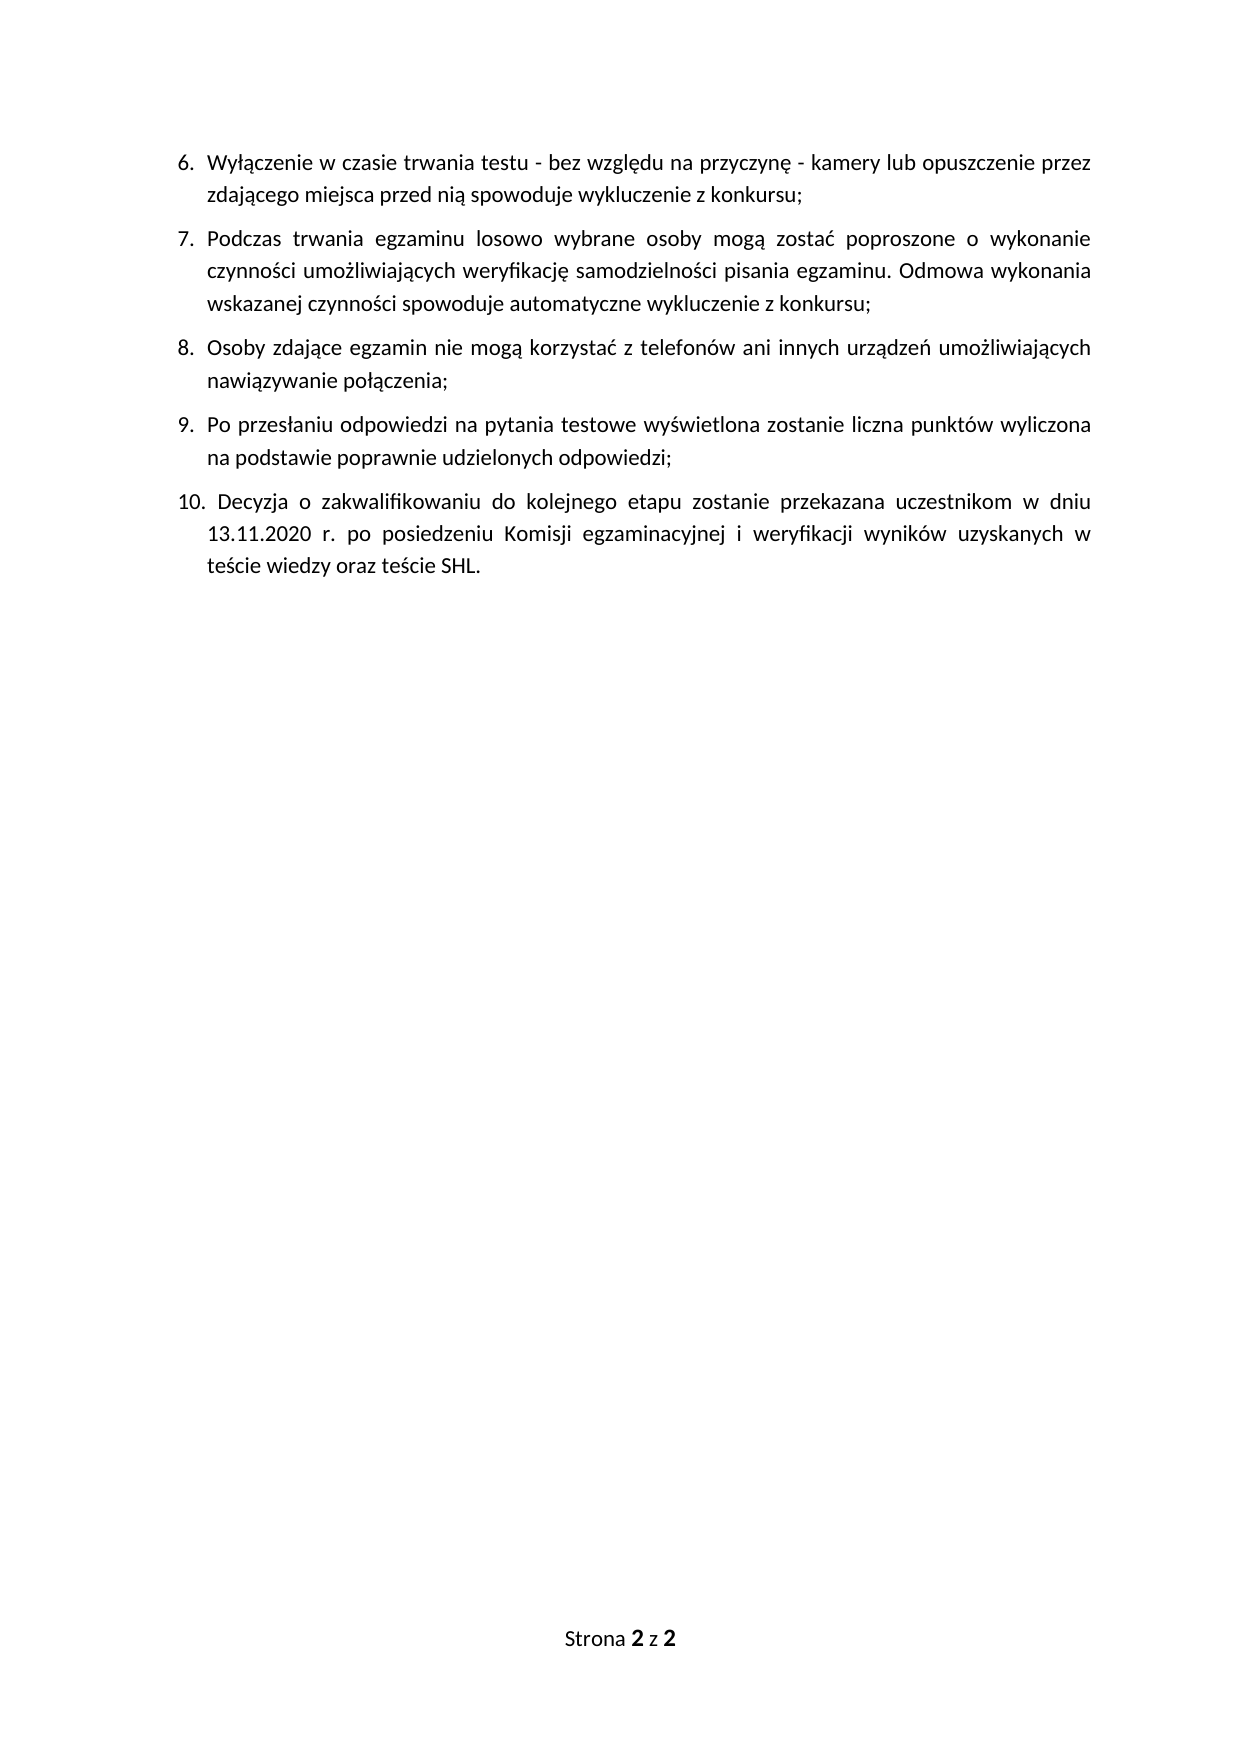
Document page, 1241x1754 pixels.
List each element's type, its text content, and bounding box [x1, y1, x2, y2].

list Osoby zdające egzamin nie mogą korzystać z telefonów ani innych urządzeń umożliwiających nawiązywanie połączenia; [177, 333, 1093, 394]
list Podczas trwania egzaminu losowo wybrane osoby mogą zostać poproszone o wykonanie czynności umożliwiających weryfikację samodzielności pisania egzaminu. Odmowa wykonania wskazanej czynności spowoduje automatyczne wykluczenie z konkursu; [177, 224, 1093, 317]
list Po przesłaniu odpowiedzi na pytania testowe wyświetlona zostanie liczna punktów wyliczona na podstawie poprawnie udzielonych odpowiedzi; [177, 410, 1093, 471]
list Decyzja o zakwalifikowaniu do kolejnego etapu zostanie przekazana uczestnikom w dniu 13.11.2020 r. po posiedzeniu Komisji egzaminacyjnej i weryfikacji wyników uzyskanych w teście wiedzy oraz teście SHL. [177, 487, 1093, 580]
list Wyłączenie w czasie trwania testu - bez względu na przyczynę - kamery lub opuszczenie przez zdającego miejsca przed nią spowoduje wykluczenie z konkursu; [177, 148, 1093, 208]
